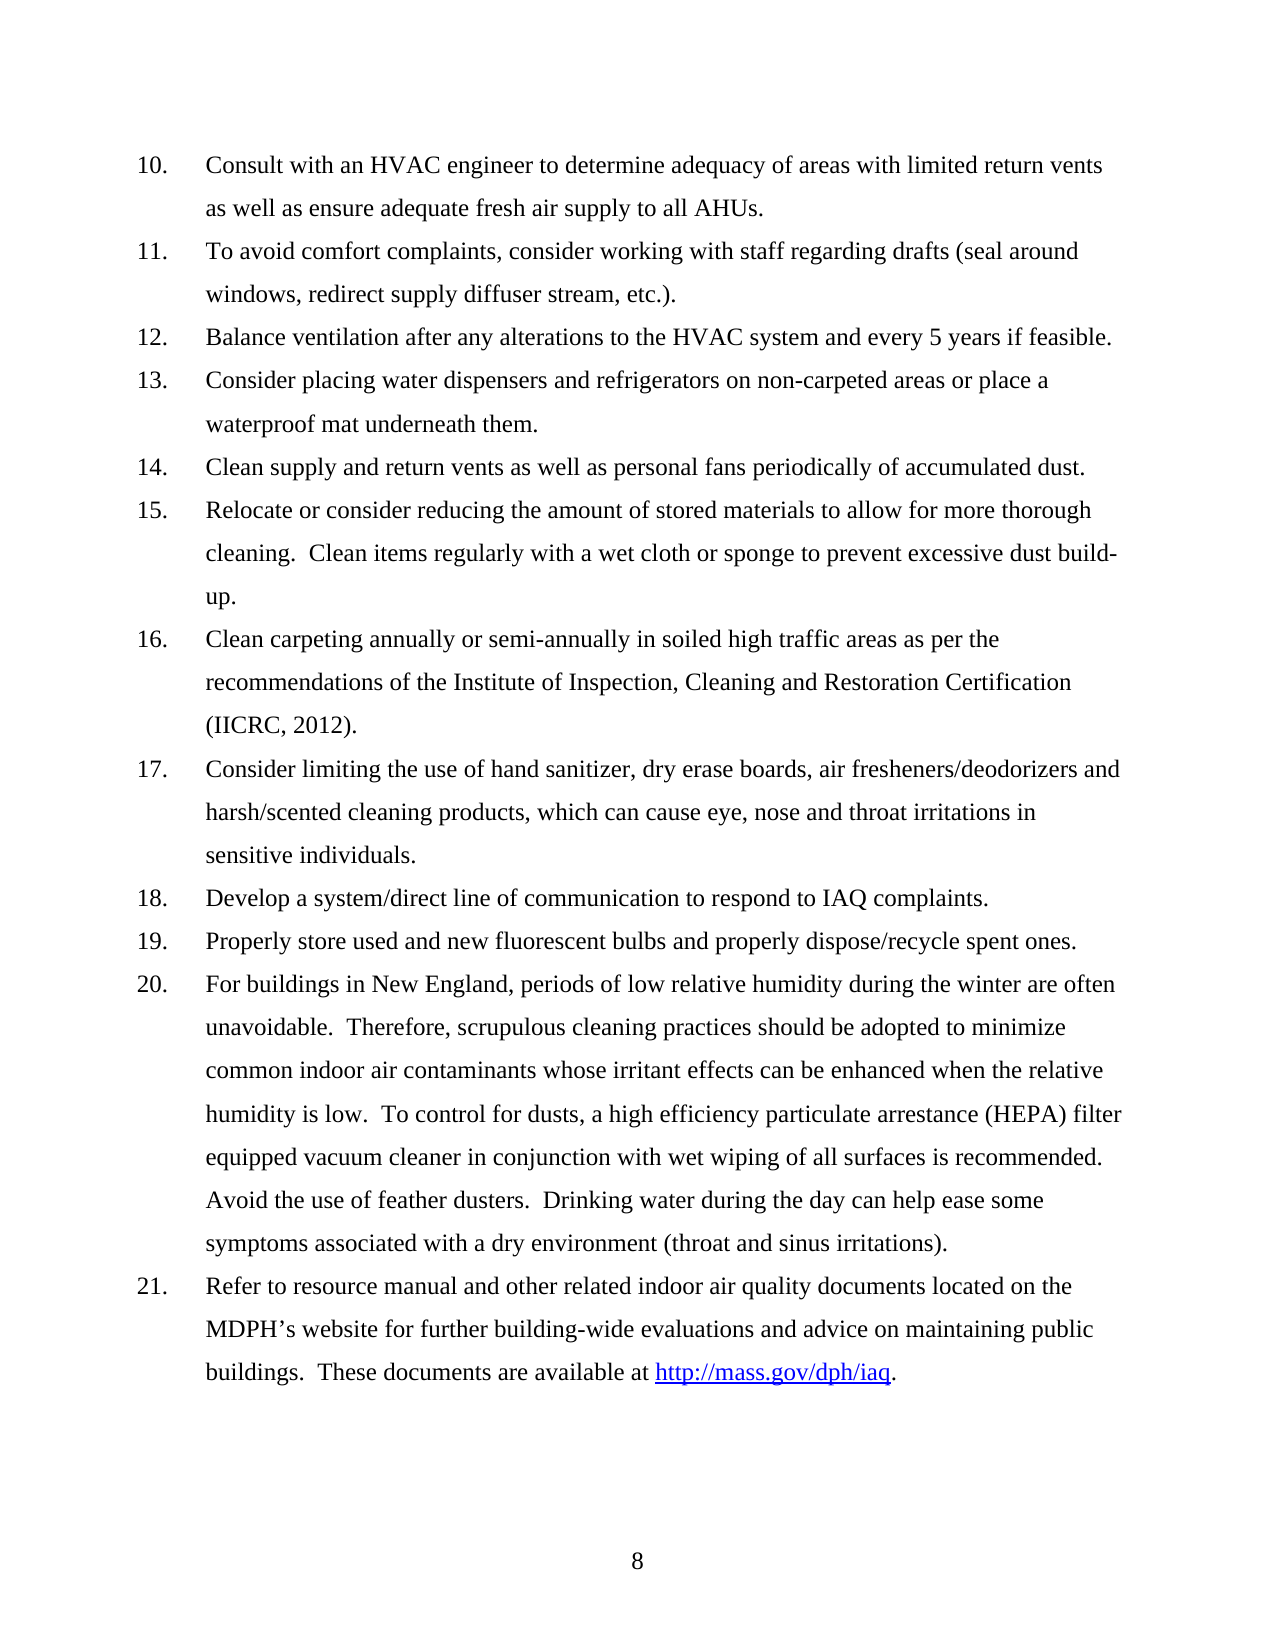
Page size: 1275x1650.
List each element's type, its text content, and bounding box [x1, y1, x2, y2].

list Consider placing water dispensers and refrigerators on non-carpeted areas or place a waterproof mat underneath them. [168, 366, 1125, 437]
list Clean supply and return vents as well as personal fans periodically of accumulated dust. [168, 452, 1125, 481]
list Balance ventilation after any alterations to the HVAC system and every 5 years if feasible. [168, 322, 1125, 351]
list Refer to resource manual and other related indoor air quality documents located on the MDPH’s website for further building-wide evaluations and advice on maintaining public buildings. These documents are available at http://mass.gov/dph/iaq. [168, 1271, 1125, 1386]
list For buildings in New England, periods of low relative humidity during the winter are often unavoidable. Therefore, scrupulous cleaning practices should be adopted to minimize common indoor air contaminants whose irritant effects can be enhanced when the relative humidity is low. To control for dusts, a high efficiency particulate arrestance (HEPA) filter equipped vacuum cleaner in conjunction with wet wiping of all surfaces is recommended. Avoid the use of feather dusters. Drinking water during the day can help ease some symptoms associated with a dry environment (throat and sinus irritations). [168, 969, 1125, 1257]
list Consider limiting the use of hand sanitizer, dry erase boards, air fresheners/deodorizers and harsh/scented cleaning products, which can cause eye, nose and throat irritations in sensitive individuals. [168, 754, 1125, 869]
list To avoid comfort complaints, consider working with staff regarding drafts (seal around windows, redirect supply diffuser stream, etc.). [168, 236, 1125, 308]
list Clean carpeting annually or semi-annually in soiled high traffic areas as per the recommendations of the Institute of Inspection, Cleaning and Restoration Certification (IICRC, 2012). [168, 624, 1125, 739]
list Develop a system/direct line of communication to respond to IAQ complaints. [168, 883, 1125, 912]
list Consult with an HVAC engineer to determine adequacy of areas with limited return vents as well as ensure adequate fresh air supply to all AHUs. [168, 150, 1125, 222]
list Properly store used and new fluorescent bulbs and properly dispose/recycle spent ones. [168, 926, 1125, 955]
list Relocate or consider reducing the amount of stored materials to allow for more thorough cleaning. Clean items regularly with a wet cloth or sponge to prevent excessive dust build-up. [168, 495, 1125, 610]
